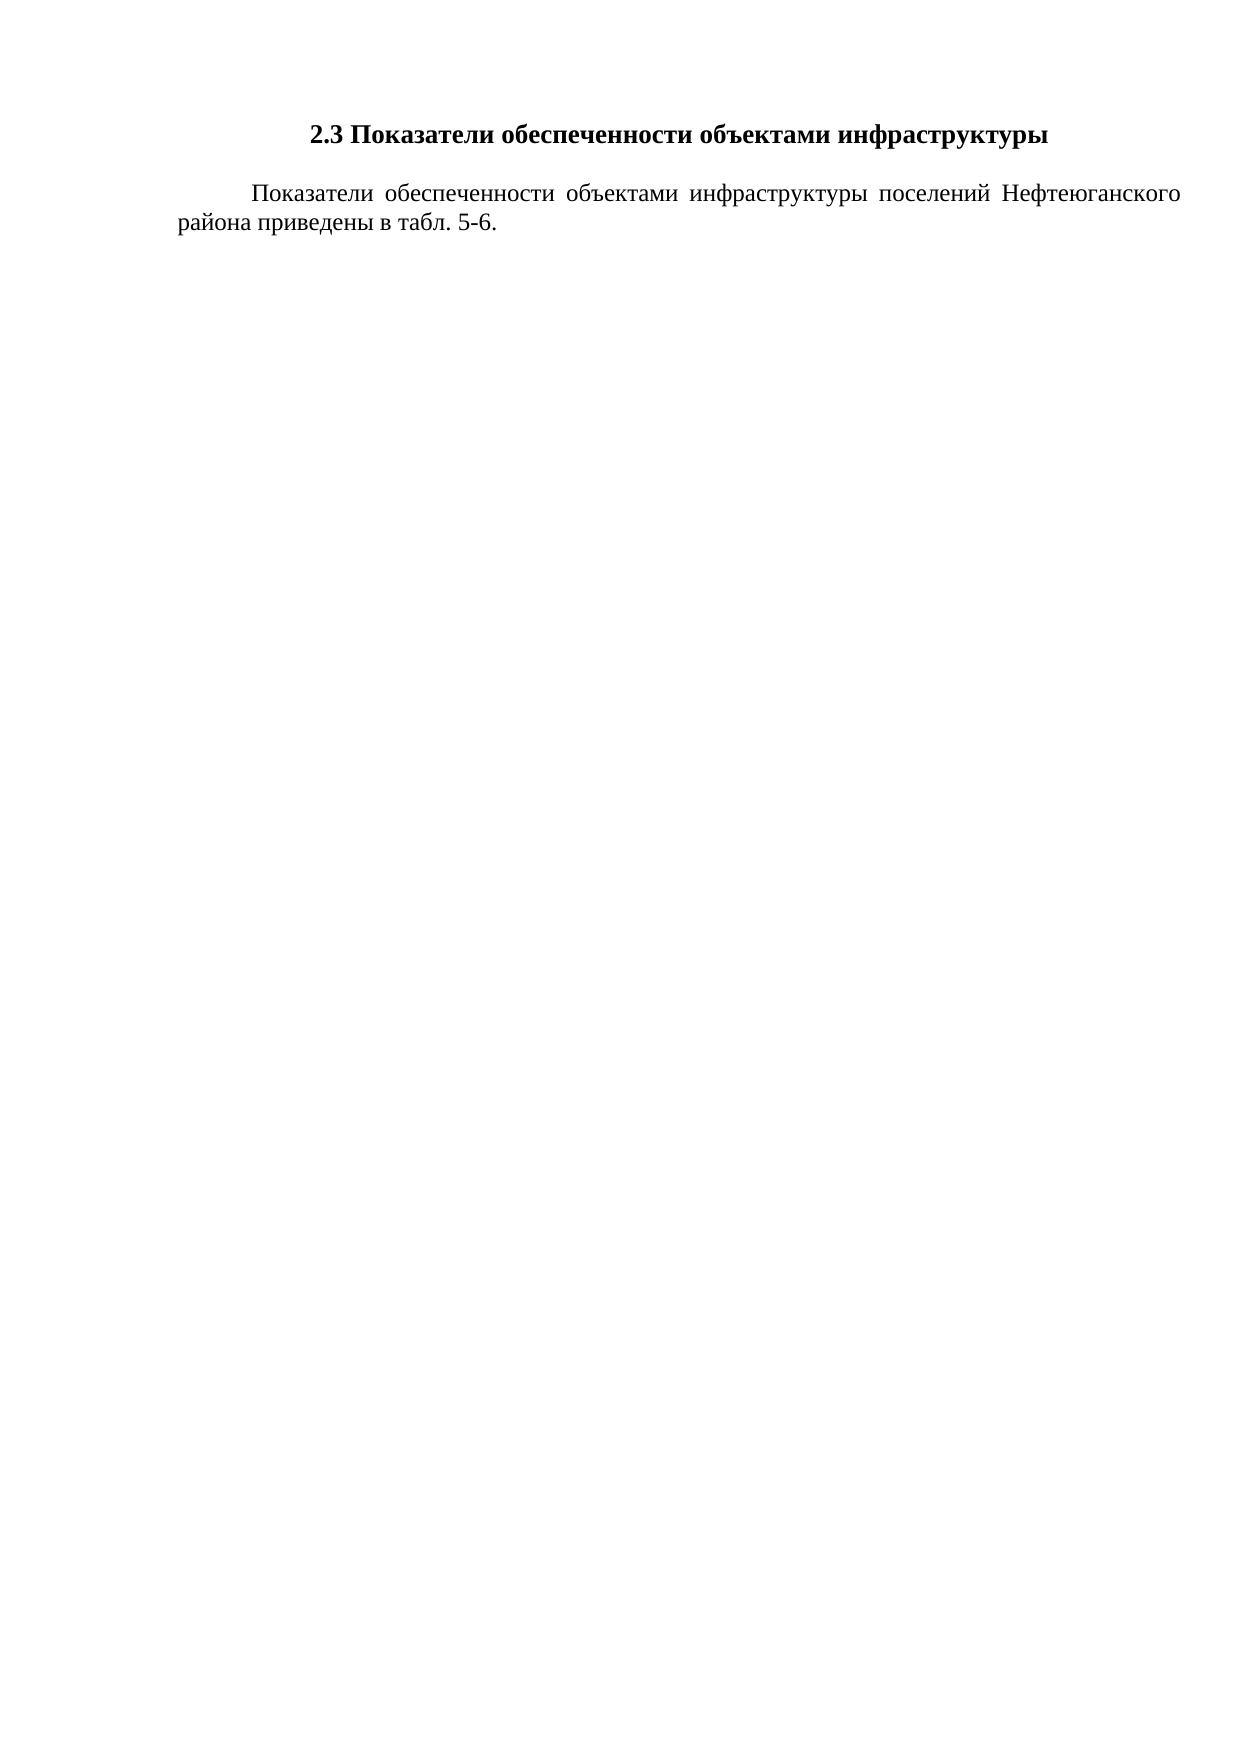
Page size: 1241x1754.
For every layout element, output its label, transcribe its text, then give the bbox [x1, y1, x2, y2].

text Показатели обеспеченности объектами инфраструктуры поселений Нефтеюганского района приведены в табл. 5-6. [177, 178, 1181, 236]
text 2.3 Показатели обеспеченности объектами инфраструктуры [177, 118, 1181, 149]
